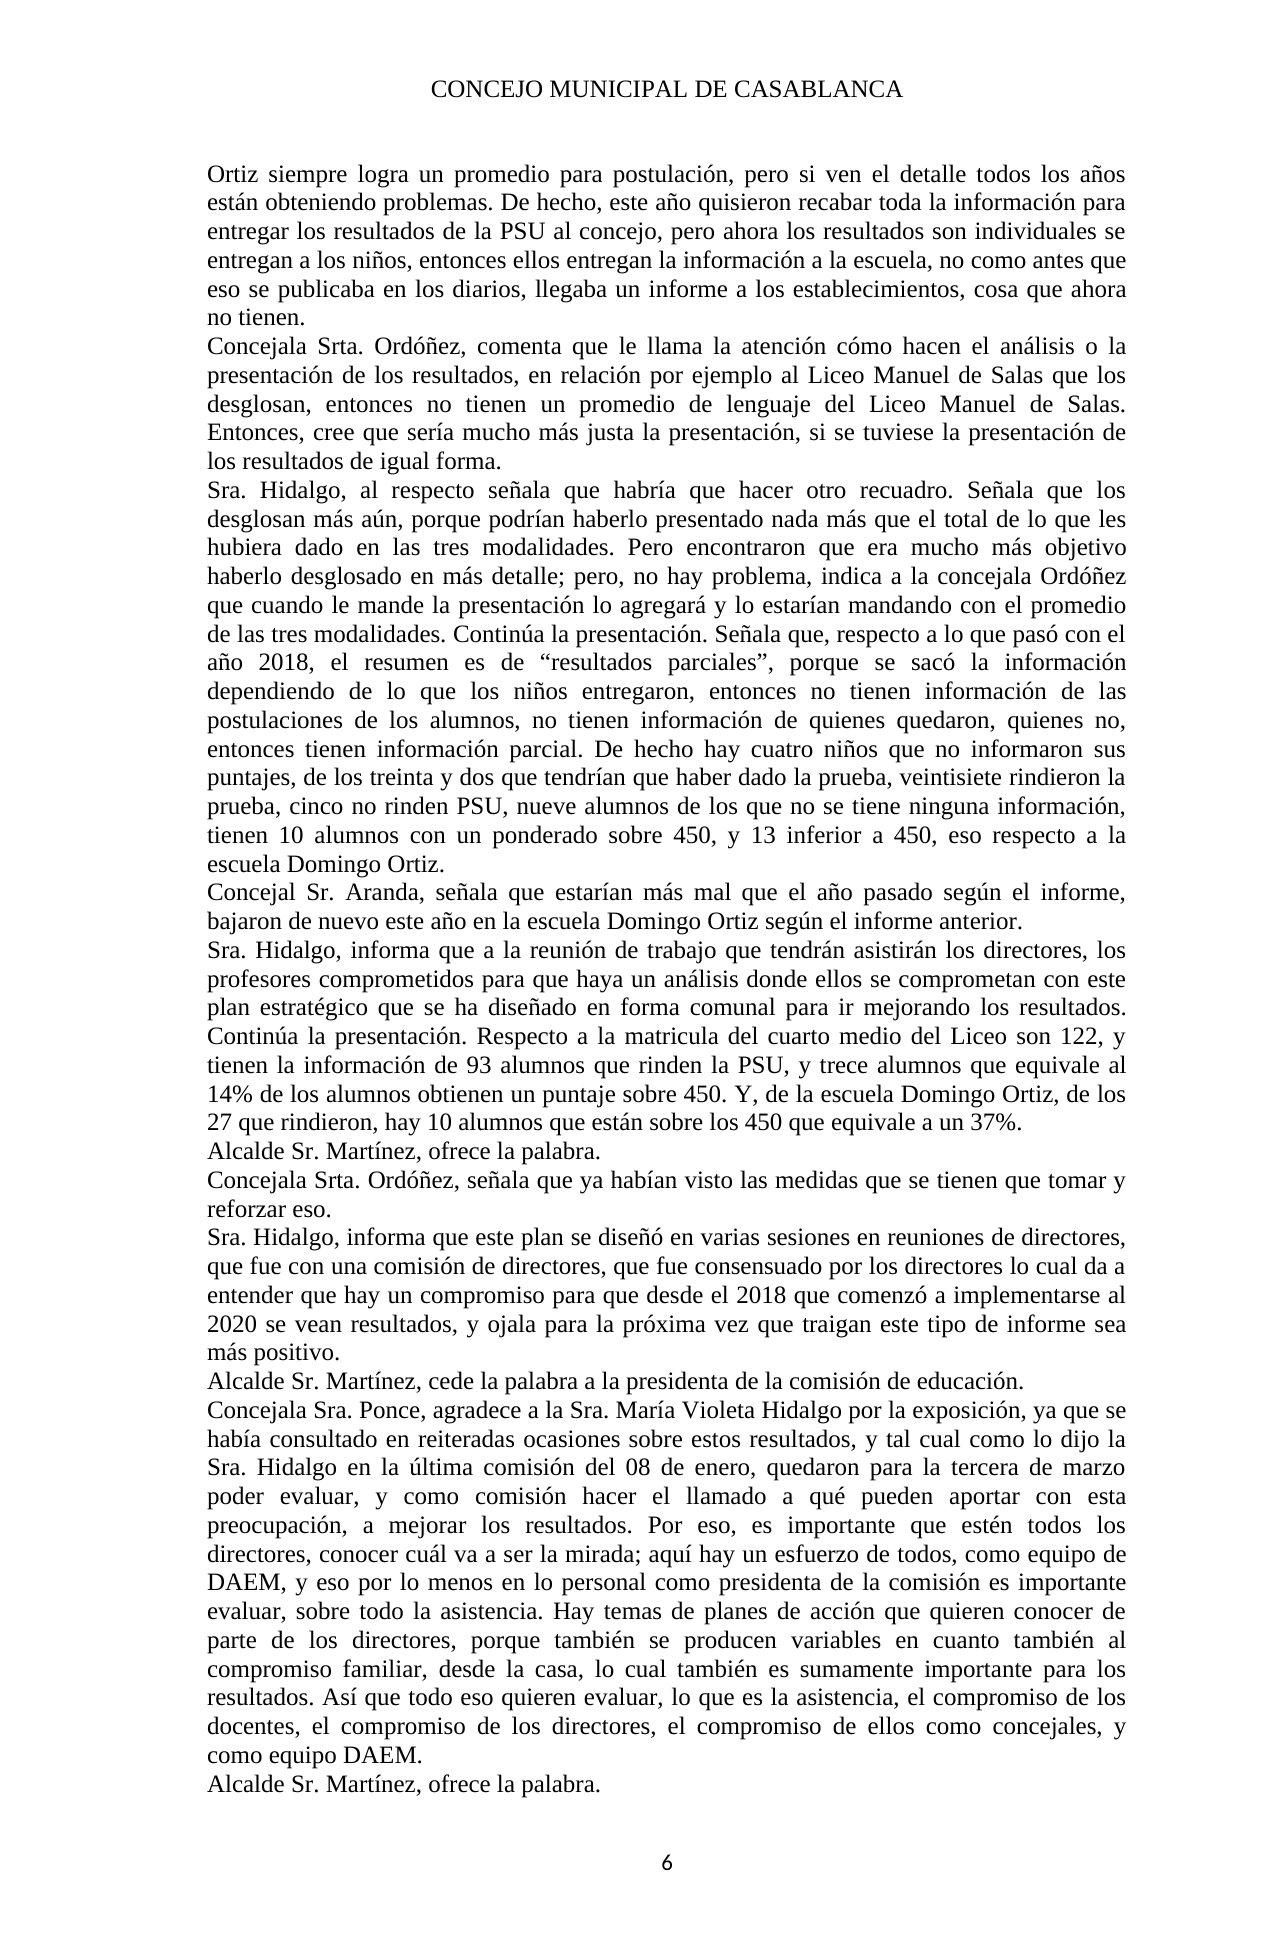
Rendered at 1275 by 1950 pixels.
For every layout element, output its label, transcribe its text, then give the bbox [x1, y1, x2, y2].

text Sra. Hidalgo, al respecto señala que habría que hacer otro recuadro. Señala que los desglosan más aún, porque podrían haberlo presentado nada más que el total de lo que les hubiera dado en las tres modalidades. Pero encontraron que era mucho más objetivo haberlo desglosado en más detalle; pero, no hay problema, indica a la concejala Ordóñez que cuando le mande la presentación lo agregará y lo estarían mandando con el promedio de las tres modalidades. Continúa la presentación. Señala que, respecto a lo que pasó con el año 2018, el resumen es de “resultados parciales”, porque se sacó la información dependiendo de lo que los niños entregaron, entonces no tienen información de las postulaciones de los alumnos, no tienen información de quienes quedaron, quienes no, entonces tienen información parcial. De hecho hay cuatro niños que no informaron sus puntajes, de los treinta y dos que tendrían que haber dado la prueba, veintisiete rindieron la prueba, cinco no rinden PSU, nueve alumnos de los que no se tiene ninguna información, tienen 10 alumnos con un ponderado sobre 450, y 13 inferior a 450, eso respecto a la escuela Domingo Ortiz. [207, 475, 1127, 877]
text Alcalde Sr. Martínez, ofrece la palabra. [207, 1769, 1127, 1797]
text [207, 159, 1127, 331]
text Concejala Srta. Ordóñez, señala que ya habían visto las medidas que se tienen que tomar y reforzar eso. [207, 1165, 1127, 1222]
text Sra. Hidalgo, informa que a la reunión de trabajo que tendrán asistirán los directores, los profesores comprometidos para que haya un análisis donde ellos se comprometan con este plan estratégico que se ha diseñado en forma comunal para ir mejorando los resultados. Continúa la presentación. Respecto a la matricula del cuarto medio del Liceo son 122, y tienen la información de 93 alumnos que rinden la PSU, y trece alumnos que equivale al 14% de los alumnos obtienen un puntaje sobre 450. Y, de la escuela Domingo Ortiz, de los 27 que rindieron, hay 10 alumnos que están sobre los 450 que equivale a un 37%. [207, 935, 1127, 1136]
text Concejal Sr. Aranda, señala que estarían más mal que el año pasado según el informe, bajaron de nuevo este año en la escuela Domingo Ortiz según el informe anterior. [207, 877, 1127, 935]
text Alcalde Sr. Martínez, ofrece la palabra. [207, 1136, 1127, 1165]
text Sra. Hidalgo, informa que este plan se diseñó en varias sesiones en reuniones de directores, que fue con una comisión de directores, que fue consensuado por los directores lo cual da a entender que hay un compromiso para que desde el 2018 que comenzó a implementarse al 2020 se vean resultados, y ojala para la próxima vez que traigan este tipo de informe sea más positivo. [207, 1222, 1127, 1366]
text Alcalde Sr. Martínez, cede la palabra a la presidenta de la comisión de educación. [207, 1366, 1127, 1395]
text Concejala Srta. Ordóñez, comenta que le llama la atención cómo hacen el análisis o la presentación de los resultados, en relación por ejemplo al Liceo Manuel de Salas que los desglosan, entonces no tienen un promedio de lenguaje del Liceo Manuel de Salas. Entonces, cree que sería mucho más justa la presentación, si se tuviese la presentación de los resultados de igual forma. [207, 331, 1127, 475]
text Concejala Sra. Ponce, agradece a la Sra. María Violeta Hidalgo por la exposición, ya que se había consultado en reiteradas ocasiones sobre estos resultados, y tal cual como lo dijo la Sra. Hidalgo en la última comisión del 08 de enero, quedaron para la tercera de marzo poder evaluar, y como comisión hacer el llamado a qué pueden aportar con esta preocupación, a mejorar los resultados. Por eso, es importante que estén todos los directores, conocer cuál va a ser la mirada; aquí hay un esfuerzo de todos, como equipo de DAEM, y eso por lo menos en lo personal como presidenta de la comisión es importante evaluar, sobre todo la asistencia. Hay temas de planes de acción que quieren conocer de parte de los directores, porque también se producen variables en cuanto también al compromiso familiar, desde la casa, lo cual también es sumamente importante para los resultados. Así que todo eso quieren evaluar, lo que es la asistencia, el compromiso de los docentes, el compromiso de los directores, el compromiso de ellos como concejales, y como equipo DAEM. [207, 1395, 1127, 1769]
